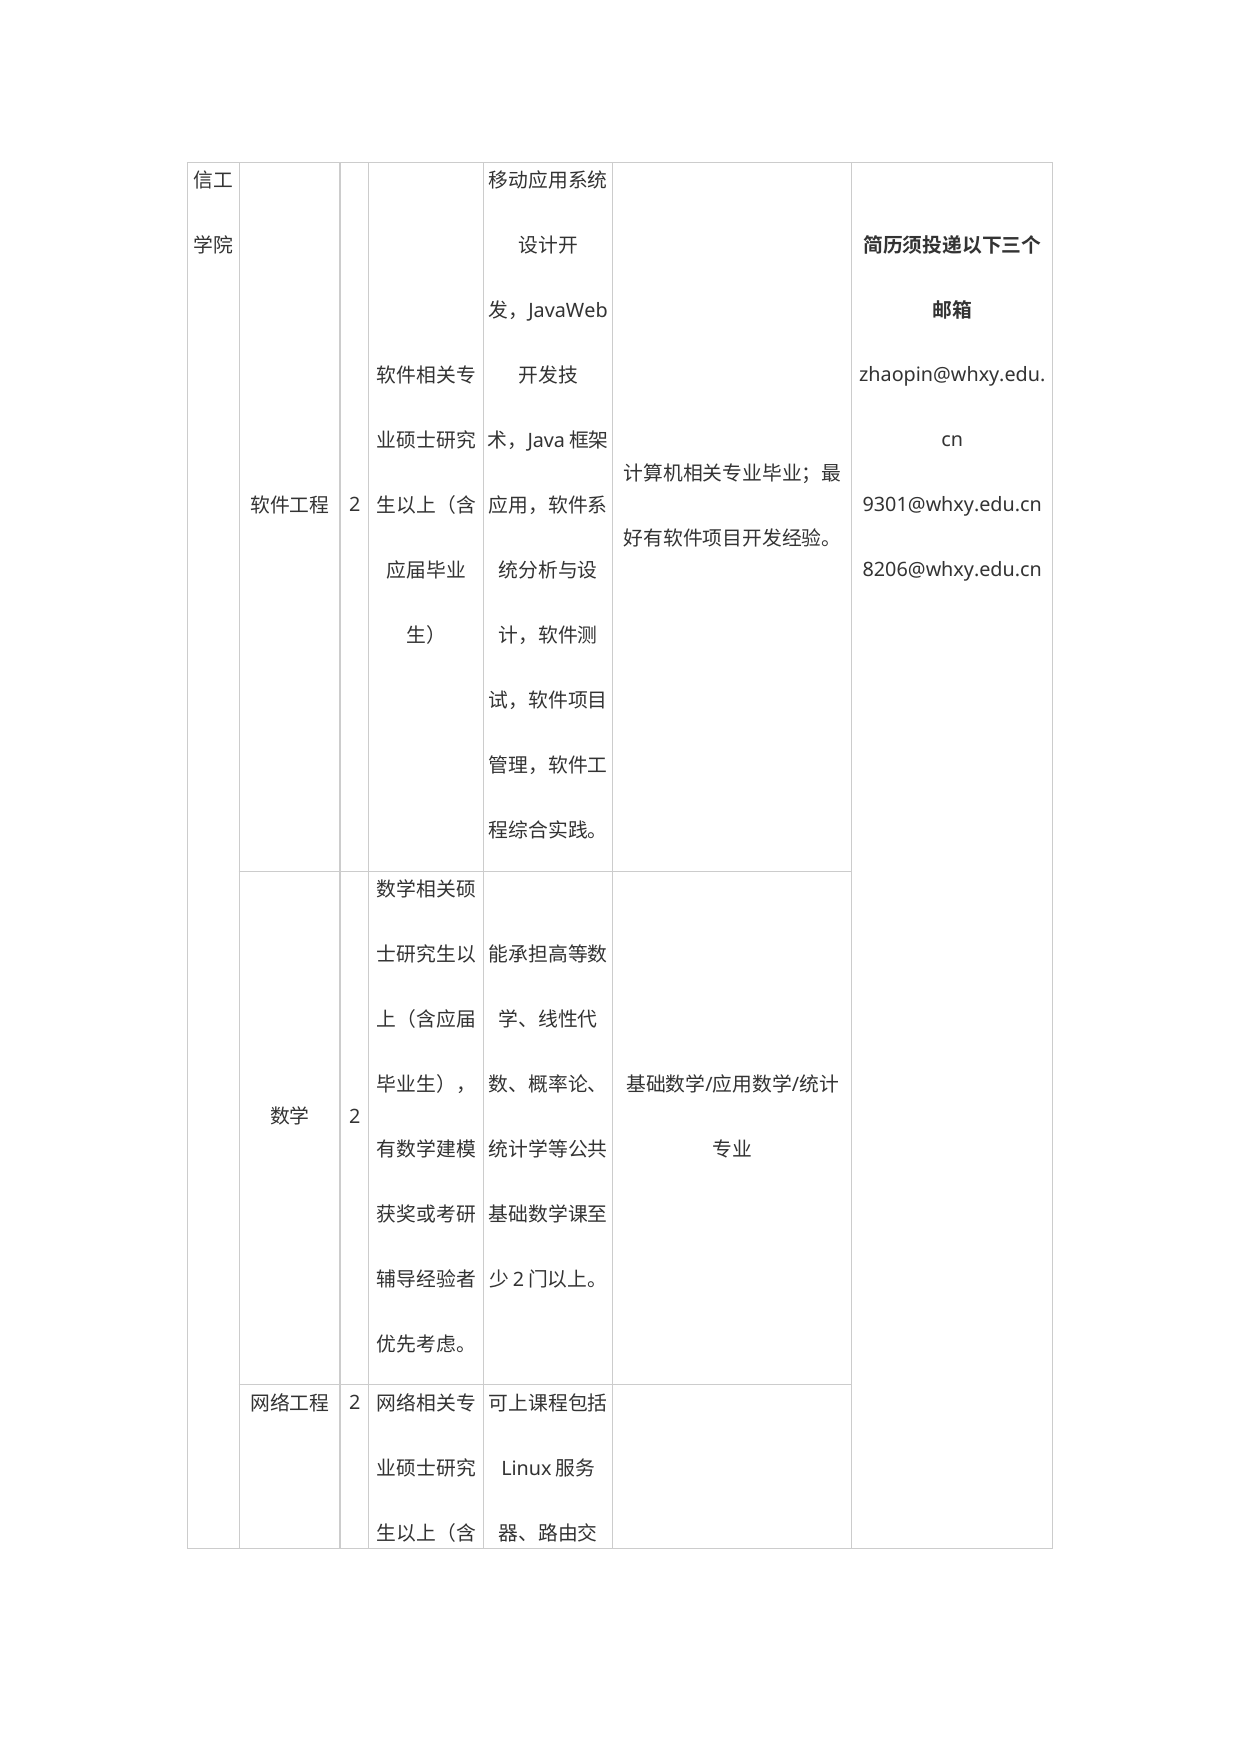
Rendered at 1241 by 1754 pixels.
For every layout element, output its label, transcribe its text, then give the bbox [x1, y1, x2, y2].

table_cell 简历须投递以下三个邮箱zhaopin@whxy.edu.cn 9301@whxy.edu.cn 8206@whxy.edu.cn [852, 163, 1052, 1548]
table_cell 计算机相关专业毕业；最好有软件项目开发经验。 [613, 163, 851, 871]
table_cell 数学相关硕士研究生以上（含应届毕业生），有数学建模获奖或考研辅导经验者优先考虑。 [369, 872, 483, 1384]
table_cell 网络工程 [240, 1385, 339, 1548]
table_cell 2 [341, 163, 368, 871]
table_cell 能承担高等数学、线性代数、概率论、统计学等公共基础数学课至少2门以上。 [484, 872, 612, 1384]
table_cell 信工学院 [188, 163, 239, 1548]
table_cell [613, 1385, 851, 1548]
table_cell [484, 1385, 612, 1548]
table_cell 2 [341, 872, 368, 1384]
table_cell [369, 1385, 483, 1548]
table_cell 移动应用系统设计开发，JavaWeb开发技术，Java框架应用，软件系统分析与设计，软件测试，软件项目管理，软件工程综合实践。 [484, 163, 612, 871]
table_cell 2 [341, 1385, 368, 1548]
table_cell 基础数学/应用数学/统计专业 [613, 872, 851, 1384]
table_cell 数学 [240, 872, 339, 1384]
table_cell 软件工程 [240, 163, 339, 871]
table_cell 软件相关专业硕士研究生以上（含应届毕业生） [369, 163, 483, 871]
